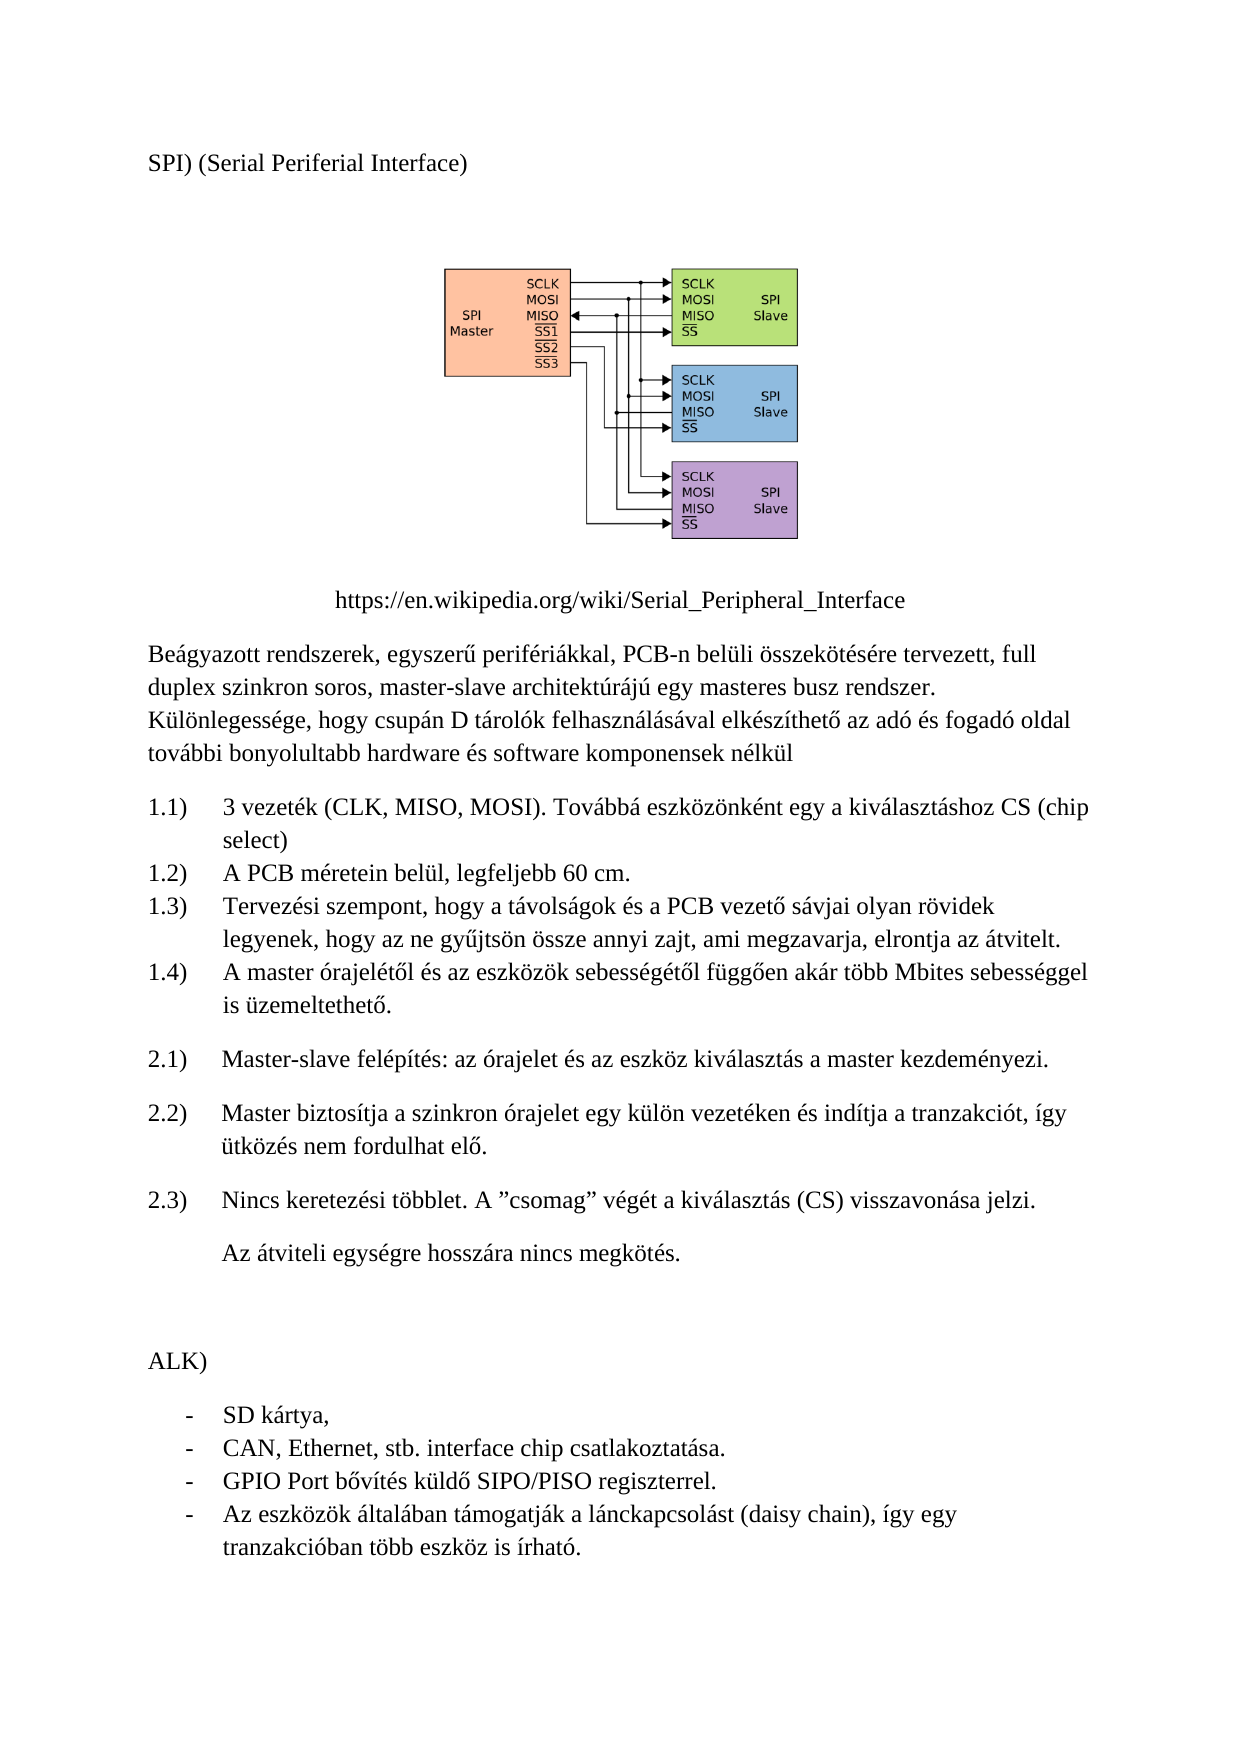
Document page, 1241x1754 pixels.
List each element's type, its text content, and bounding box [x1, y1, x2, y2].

list SD kártya, [185, 1400, 1093, 1429]
picture [431, 255, 816, 561]
text https://en.wikipedia.org/wiki/Serial_Peripheral_Interface [148, 585, 1093, 614]
list A master órajelétől és az eszközök sebességétől függően akár több Mbites sebességgel is üzemeltethető. [148, 957, 1093, 1019]
list GPIO Port bővítés küldő SIPO/PISO regiszterrel. [185, 1466, 1093, 1495]
list CAN, Ethernet, stb. interface chip csatlakoztatása. [185, 1433, 1093, 1462]
list 3 vezeték (CLK, MISO, MOSI). Továbbá eszközönként egy a kiválasztáshoz CS (chip select) [148, 792, 1093, 854]
text ALK) [148, 1346, 1093, 1375]
text Beágyazott rendszerek, egyszerű perifériákkal, PCB-n belüli összekötésére tervezett, full duplex szinkron soros, master-slave architektúrájú egy masteres busz rendszer. Különlegessége, hogy csupán D tárolók felhasználásával elkészíthető az adó és fogadó oldal további bonyolultabb hardware és software komponensek nélkül [148, 639, 1093, 767]
text 2.3) Nincs keretezési többlet. A ”csomag” végét a kiválasztás (CS) visszavonása jelzi. [148, 1185, 1093, 1213]
text SPI) (Serial Periferial Interface) [148, 148, 1093, 176]
list Az eszközök általában támogatják a lánckapcsolást (daisy chain), így egy tranzakcióban több eszköz is írható. [185, 1499, 1093, 1561]
text 2.2) Master biztosítja a szinkron órajelet egy külön vezetéken és indítja a tranzakciót, így ütközés nem fordulhat elő. [148, 1098, 1093, 1159]
list Tervezési szempont, hogy a távolságok és a PCB vezető sávjai olyan rövidek legyenek, hogy az ne gyűjtsön össze annyi zajt, ami megzavarja, elrontja az átvitelt. [148, 891, 1093, 953]
text 2.1) Master-slave felépítés: az órajelet és az eszköz kiválasztás a master kezdeményezi. [148, 1044, 1093, 1073]
text Az átviteli egységre hosszára nincs megkötés. [148, 1238, 1093, 1267]
list A PCB méretein belül, legfeljebb 60 cm. [148, 858, 1093, 887]
